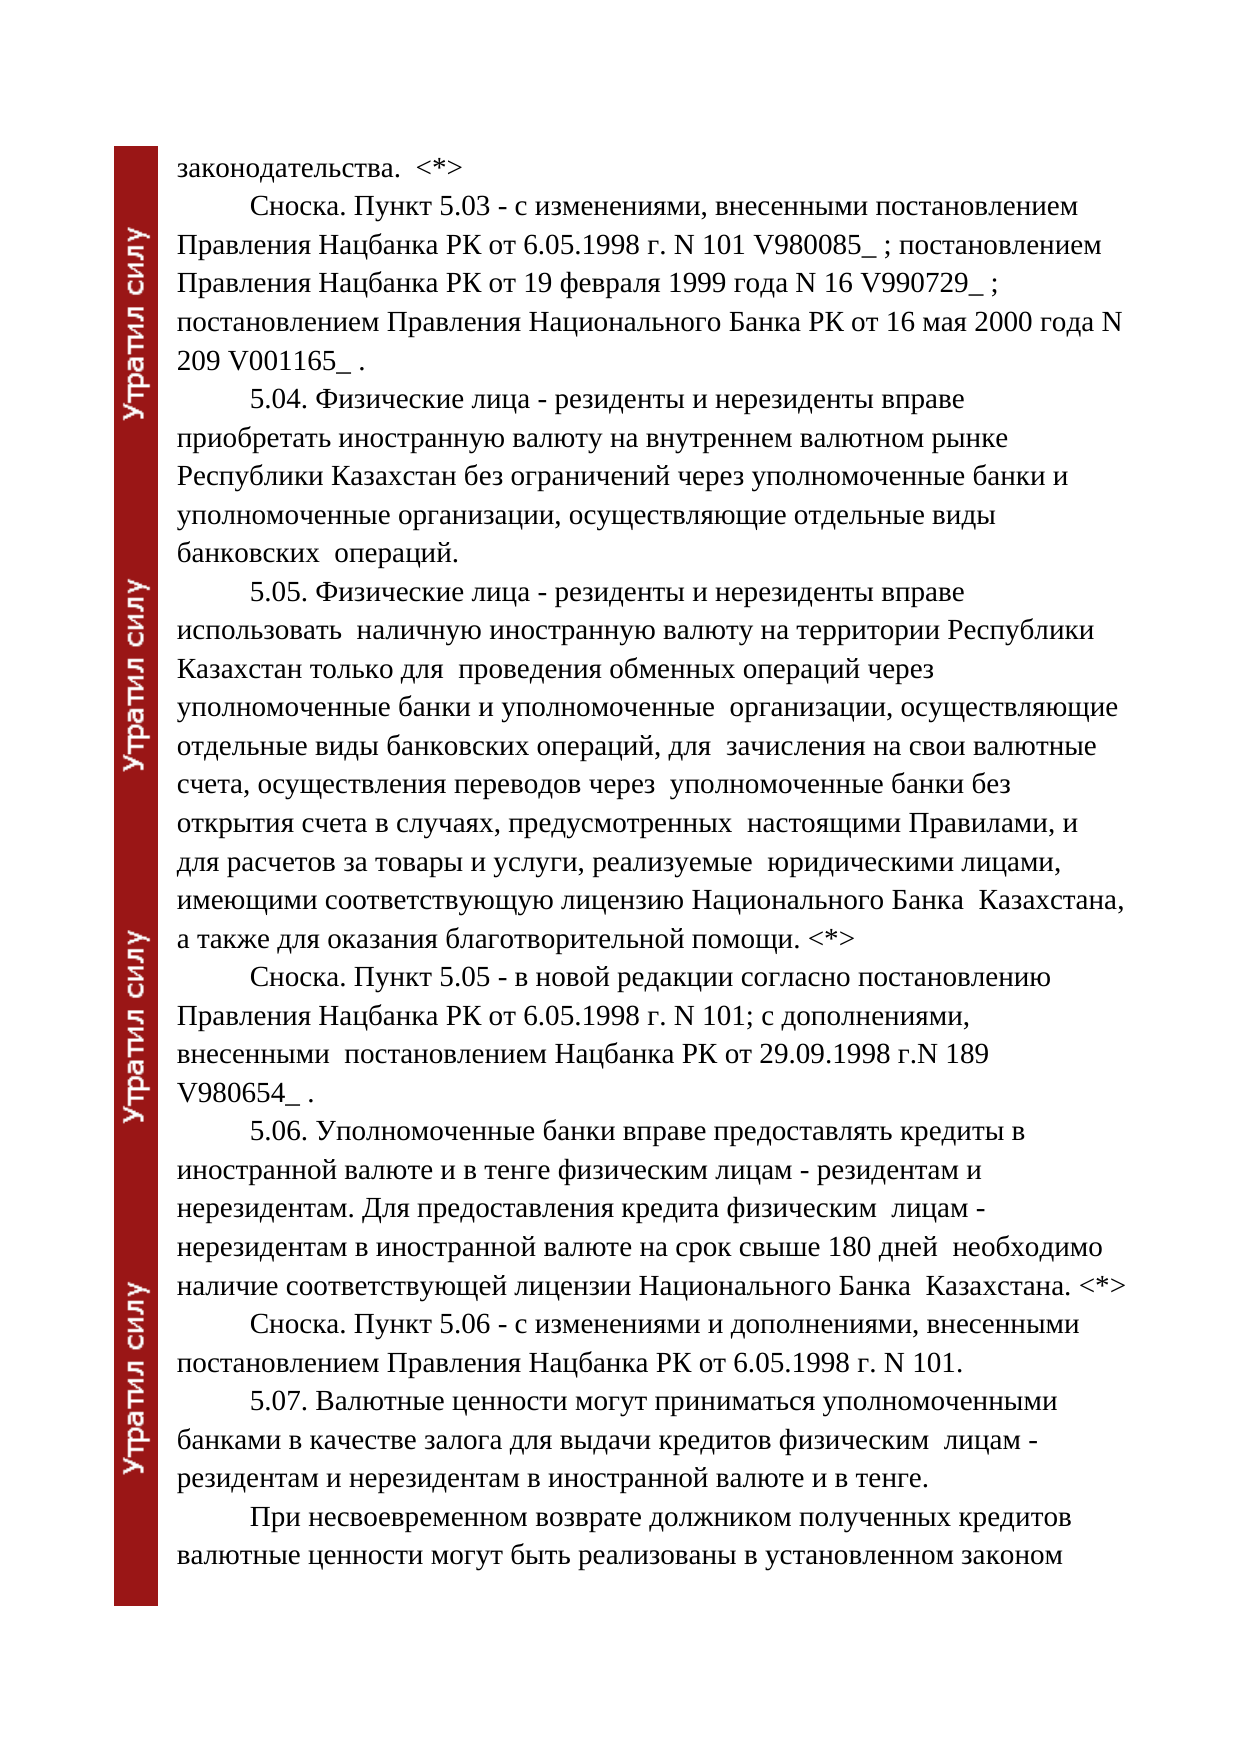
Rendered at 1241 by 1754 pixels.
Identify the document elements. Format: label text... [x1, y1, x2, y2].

picture [114, 146, 158, 150]
picture [114, 1571, 158, 1606]
